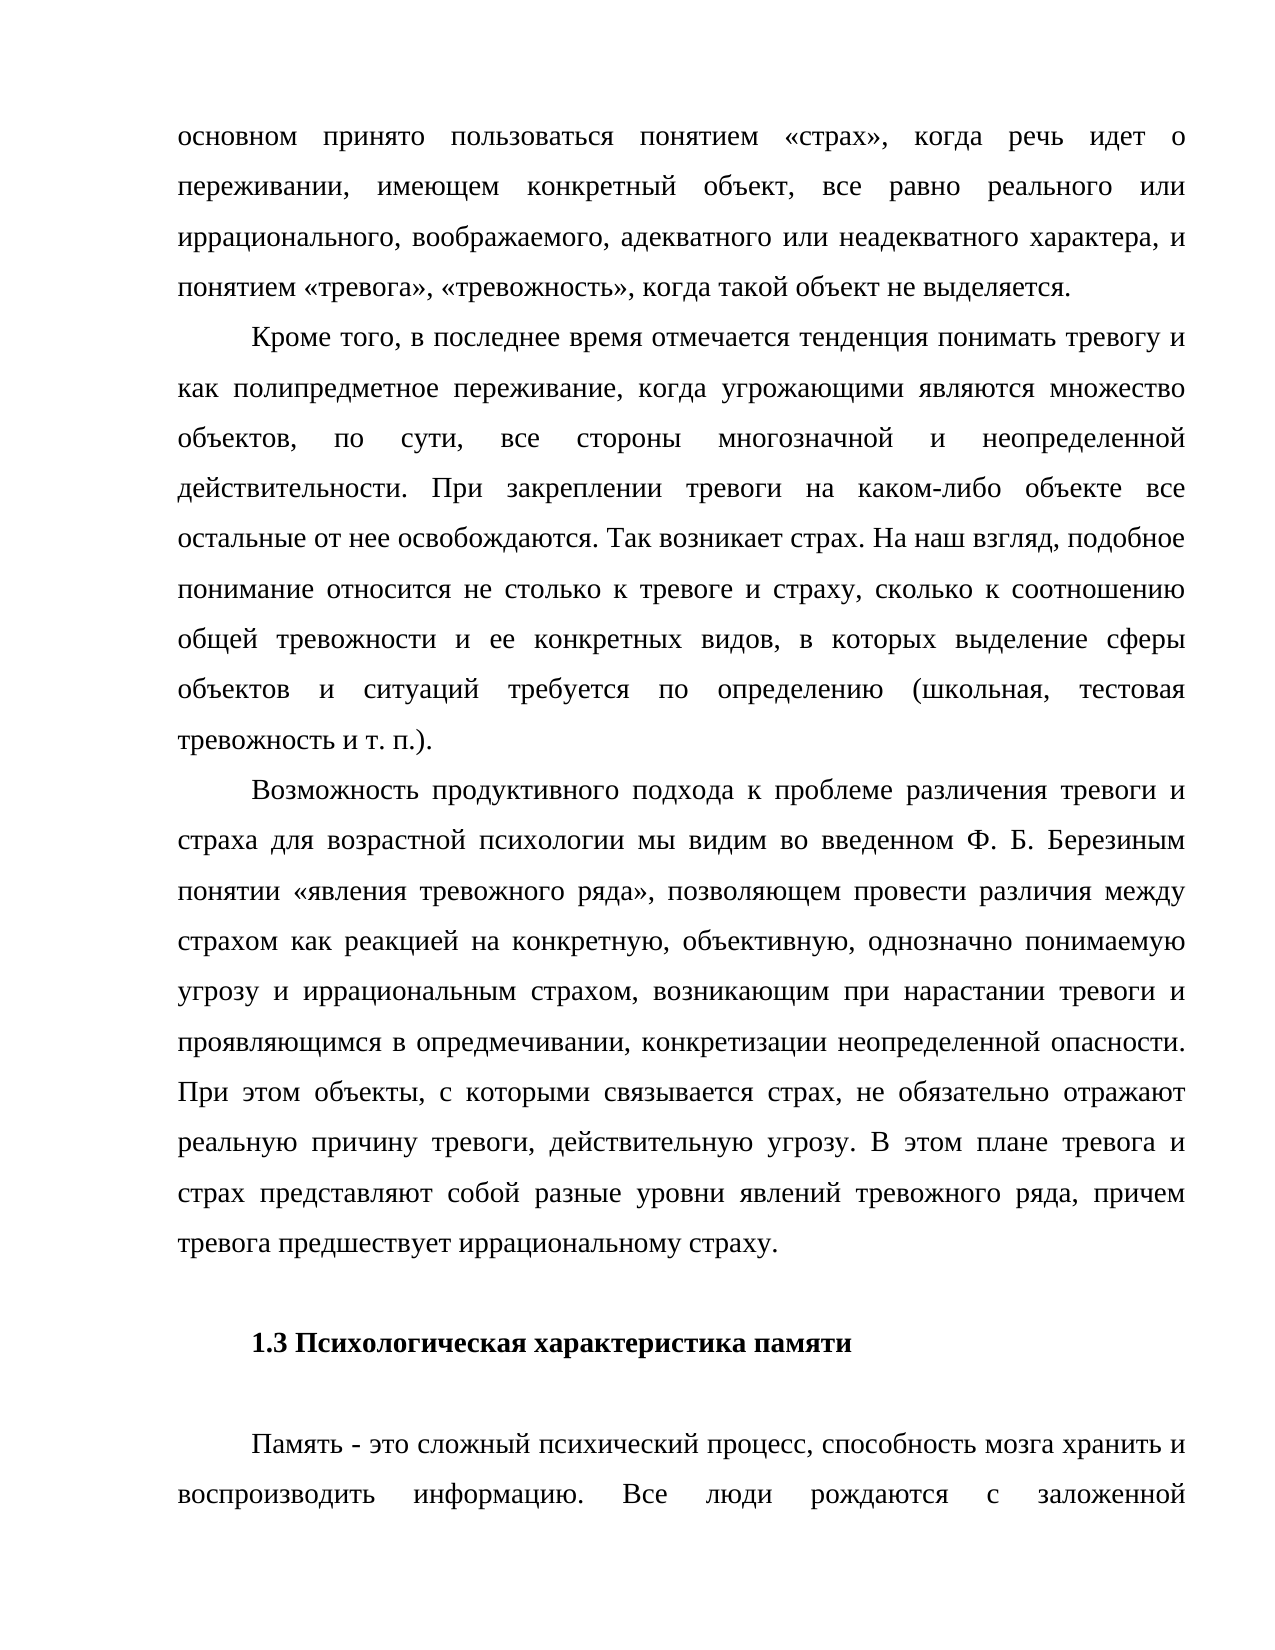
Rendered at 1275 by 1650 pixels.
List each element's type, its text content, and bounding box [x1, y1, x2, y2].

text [177, 118, 1186, 303]
text 1.3 Психологическая характеристика памяти [177, 1326, 1186, 1359]
text Кроме того, в последнее время отмечается тенденция понимать тревогу и как полипредметное переживание, когда угрожающими являются множество объектов, по сути, все стороны многозначной и неопределенной действительности. При закреплении тревоги на каком-либо объекте все остальные от нее освобождаются. Так возникает страх. На наш взгляд, подобное понимание относится не столько к тревоге и страху, сколько к соотношению общей тревожности и ее конкретных видов, в которых выделение сферы объектов и ситуаций требуется по определению (школьная, тестовая тревожность и т. п.). [177, 319, 1186, 755]
text Возможность продуктивного подхода к проблеме различения тревоги и страха для возрастной психологии мы видим во введенном Ф. Б. Березиным понятии «явления тревожного ряда», позволяющем провести различия между страхом как реакцией на конкретную, объективную, однозначно понимаемую угрозу и иррациональным страхом, возникающим при нарастании тревоги и проявляющимся в опредмечивании, конкретизации неопределенной опасности. При этом объекты, с которыми связывается страх, не обязательно отражают реальную причину тревоги, действительную угрозу. В этом плане тревога и страх представляют собой разные уровни явлений тревожного ряда, причем тревога предшествует иррациональному страху. [177, 772, 1186, 1258]
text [177, 1426, 1186, 1510]
